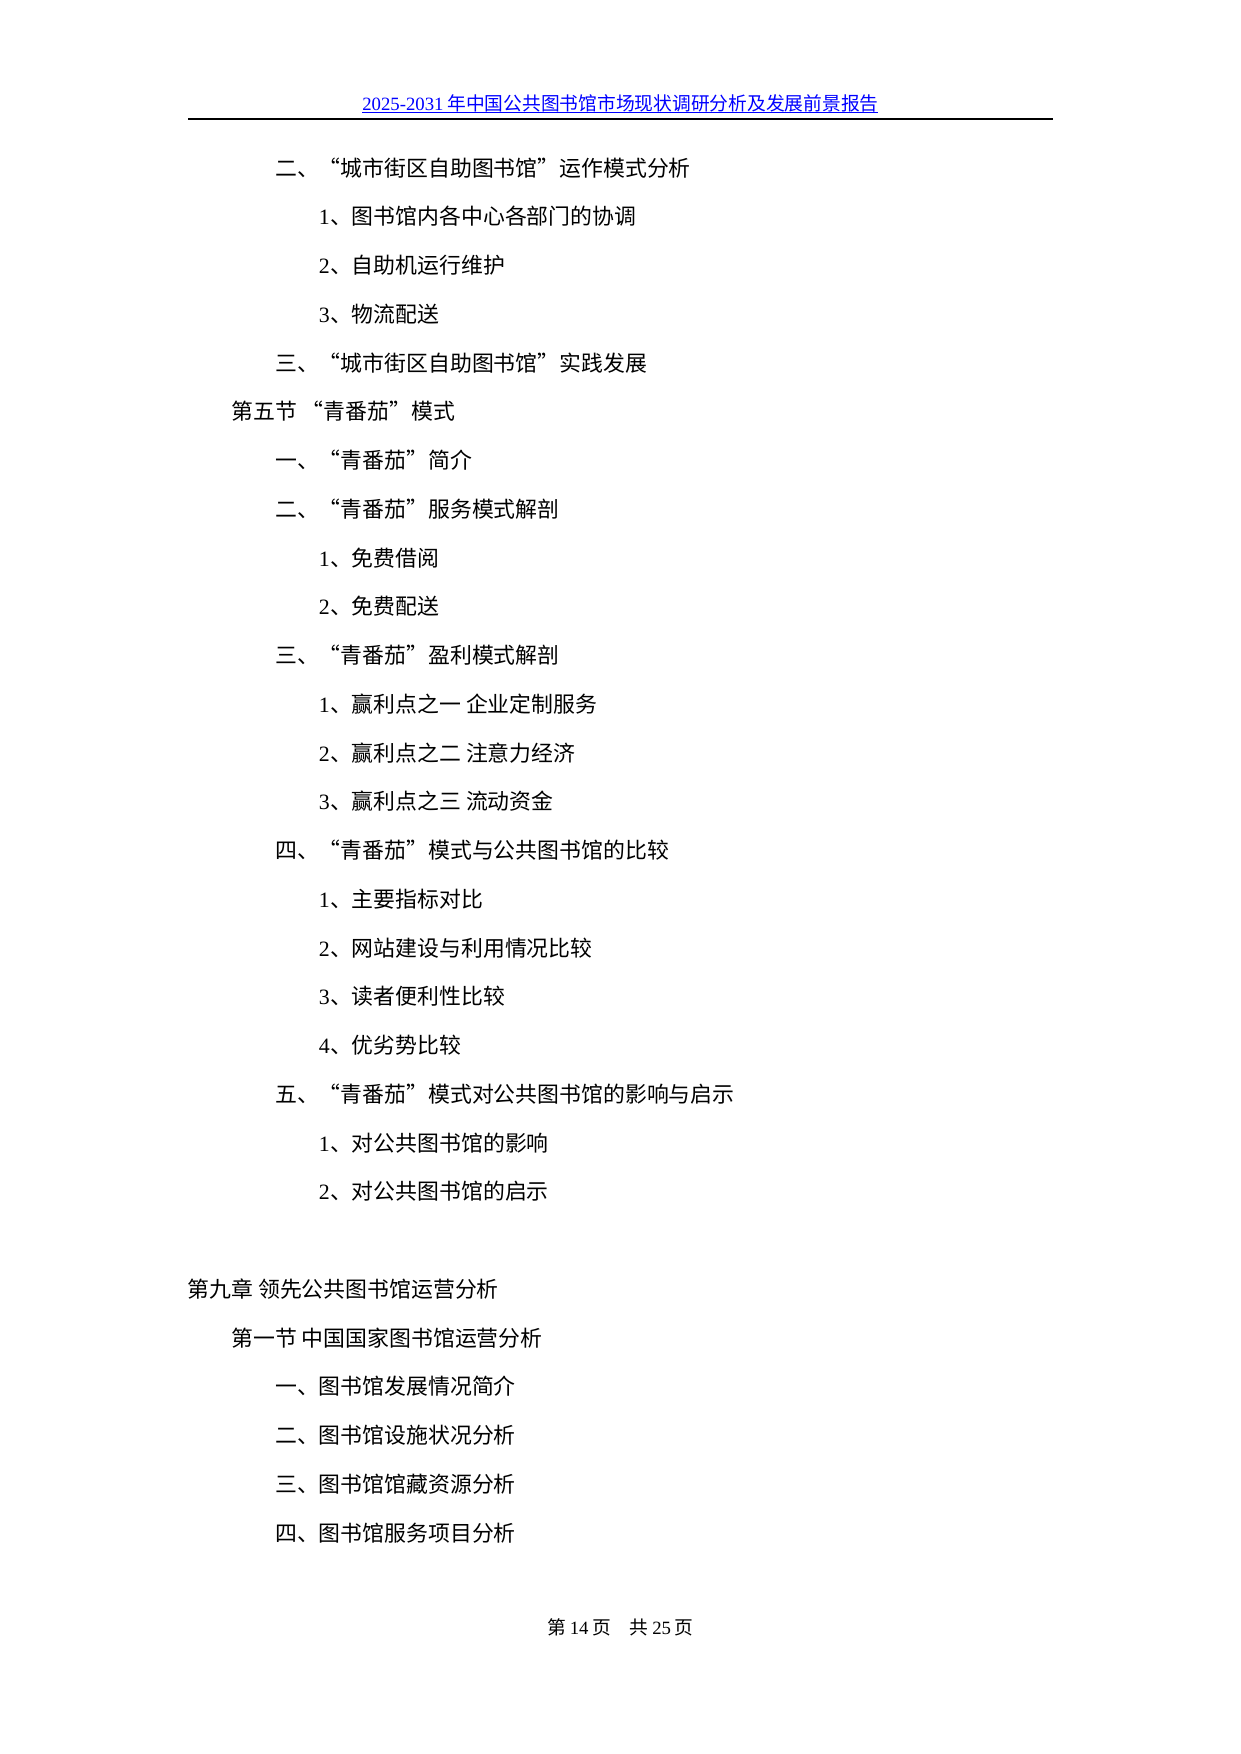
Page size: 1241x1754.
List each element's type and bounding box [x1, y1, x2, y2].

text [187, 150, 1053, 1548]
